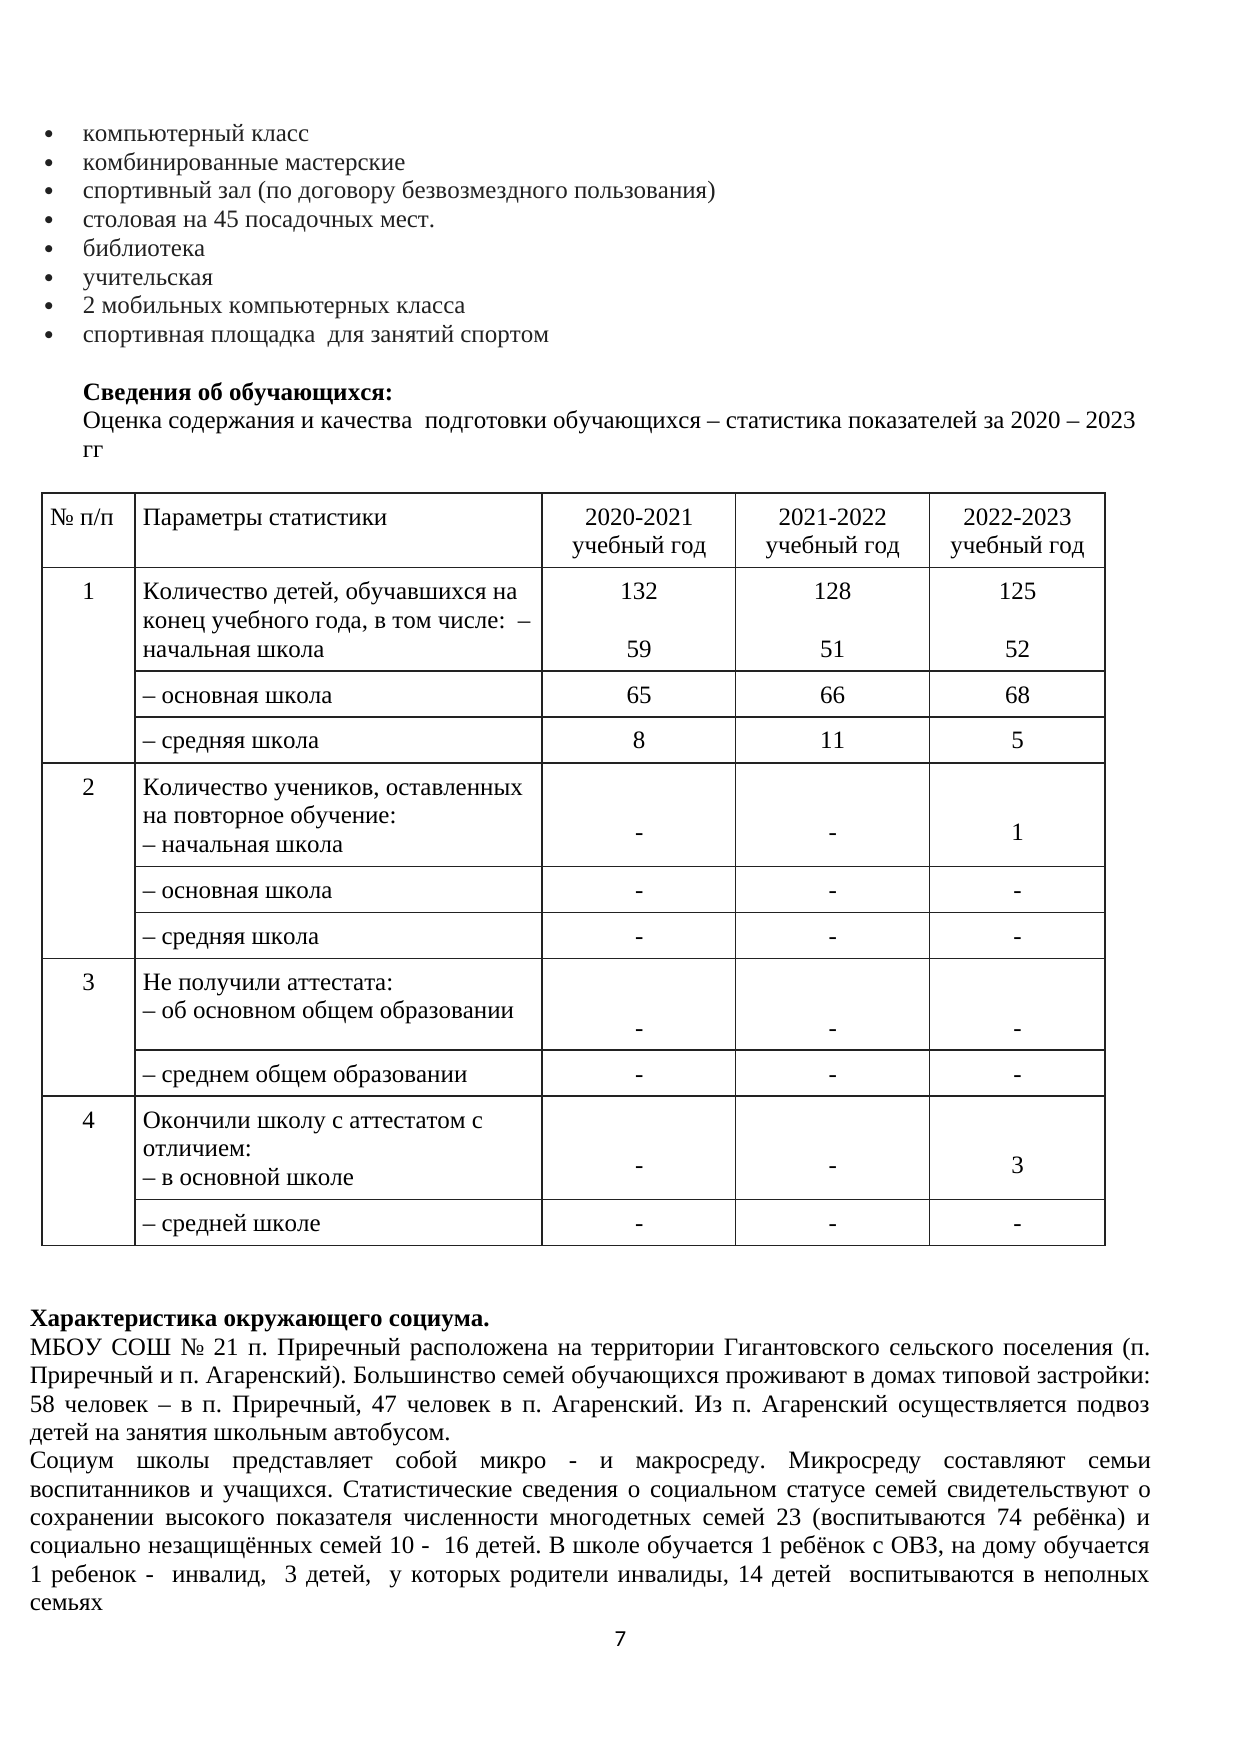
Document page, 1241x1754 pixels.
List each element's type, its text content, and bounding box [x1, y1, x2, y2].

table_cell – средняя школа [136, 913, 541, 957]
table_header Параметры статистики [136, 494, 541, 567]
table_cell - [736, 913, 929, 957]
table_cell [543, 764, 735, 808]
table_header 2020-2021 учебный год [543, 494, 735, 567]
list Оценка содержания и качества подготовки обучающихся – статистика показателей за 2020 – 2023 гг [83, 406, 1152, 463]
table_cell - [543, 913, 735, 957]
list столовая на 45 посадочных мест. [45, 204, 1152, 233]
list спортивный зал (по договору безвозмездного пользования) [45, 176, 1152, 204]
table_cell 128 51 [736, 568, 929, 670]
table_cell - [930, 1200, 1104, 1245]
table_cell [930, 1097, 1104, 1141]
table_header 2022-2023 учебный год [930, 494, 1104, 567]
table_cell 1 [43, 568, 134, 762]
table_cell Количество детей, обучавшихся на конец учебного года, в том числе: – начальная школа [136, 568, 541, 670]
table_cell – основная школа [136, 867, 541, 912]
table_cell - [543, 1200, 735, 1245]
list учительская [45, 262, 1152, 291]
table_cell 11 [736, 718, 929, 762]
table_cell - [736, 1004, 929, 1049]
table_cell 125 52 [930, 568, 1104, 670]
table_cell - [543, 1051, 735, 1095]
table_cell - [543, 1004, 735, 1049]
table_cell – среднем общем образовании [136, 1051, 541, 1095]
table_cell Не получили аттестата: – об основном общем образовании [136, 959, 541, 1049]
table_header 2021-2022 учебный год [736, 494, 929, 567]
text Социум школы представляет собой микро - и макросреду. Микросреду составляют семьи воспитанников и учащихся. Статистические сведения о социальном статусе семей свидетельствуют о сохранении высокого показателя численности многодетных семей 23 (воспитываются 74 ребёнка) и социально незащищённых семей 10 - 16 детей. В школе обучается 1 ребёнок с ОВЗ, на дому обучается 1 ребенок - инвалид, 3 детей, у которых родители инвалиды, 14 детей воспитываются в неполных семьях [29, 1446, 1152, 1616]
table_cell [543, 959, 735, 1003]
table_cell - [736, 808, 929, 866]
table_cell 66 [736, 672, 929, 716]
table_header № п/п [43, 494, 134, 567]
table_cell - [930, 1004, 1104, 1049]
table_cell - [736, 1051, 929, 1095]
table_cell [930, 959, 1104, 1003]
table_cell 132 59 [543, 568, 735, 670]
table_cell [543, 1097, 735, 1141]
text МБОУ СОШ № 21 п. Приречный расположена на территории Гигантовского сельского поселения (п. Приречный и п. Агаренский). Большинство семей обучающихся проживают в домах типовой застройки: 58 человек – в п. Приречный, 47 человек в п. Агаренский. Из п. Агаренский осуществляется подвоз детей на занятия школьным автобусом. [29, 1333, 1152, 1446]
table_cell [930, 764, 1104, 808]
table_cell Окончили школу с аттестатом с отличием: – в основной школе [136, 1097, 541, 1199]
table_cell 4 [43, 1097, 134, 1245]
list компьютерный класс [45, 118, 1152, 147]
table_cell [736, 764, 929, 808]
table_cell 5 [930, 718, 1104, 762]
table_cell - [930, 1051, 1104, 1095]
table_cell [736, 959, 929, 1003]
table_cell – средней школе [136, 1200, 541, 1245]
table_cell 65 [543, 672, 735, 716]
table_cell - [930, 867, 1104, 912]
table_cell – основная школа [136, 672, 541, 716]
table_cell - [543, 808, 735, 866]
table_cell - [930, 913, 1104, 957]
list комбинированные мастерские [45, 147, 1152, 176]
table_cell 2 [43, 764, 134, 957]
table_cell – средняя школа [136, 718, 541, 762]
table_cell - [543, 867, 735, 912]
list спортивная площадка для занятий спортом [45, 319, 1152, 348]
table_cell - [736, 1200, 929, 1245]
list библиотека [45, 233, 1152, 262]
table_cell - [736, 867, 929, 912]
table_cell 1 [930, 808, 1104, 866]
list Сведения об обучающихся: [83, 377, 1152, 406]
list 2 мобильных компьютерных класса [45, 291, 1152, 319]
table_cell [736, 1097, 929, 1141]
table_cell 3 [930, 1141, 1104, 1199]
table_cell - [543, 1141, 735, 1199]
table_cell 68 [930, 672, 1104, 716]
table_cell 8 [543, 718, 735, 762]
table_cell 3 [43, 959, 134, 1095]
table_cell Количество учеников, оставленных на повторное обучение: – начальная школа [136, 764, 541, 866]
text Характеристика окружающего социума. [29, 1304, 1152, 1332]
table_cell - [736, 1141, 929, 1199]
